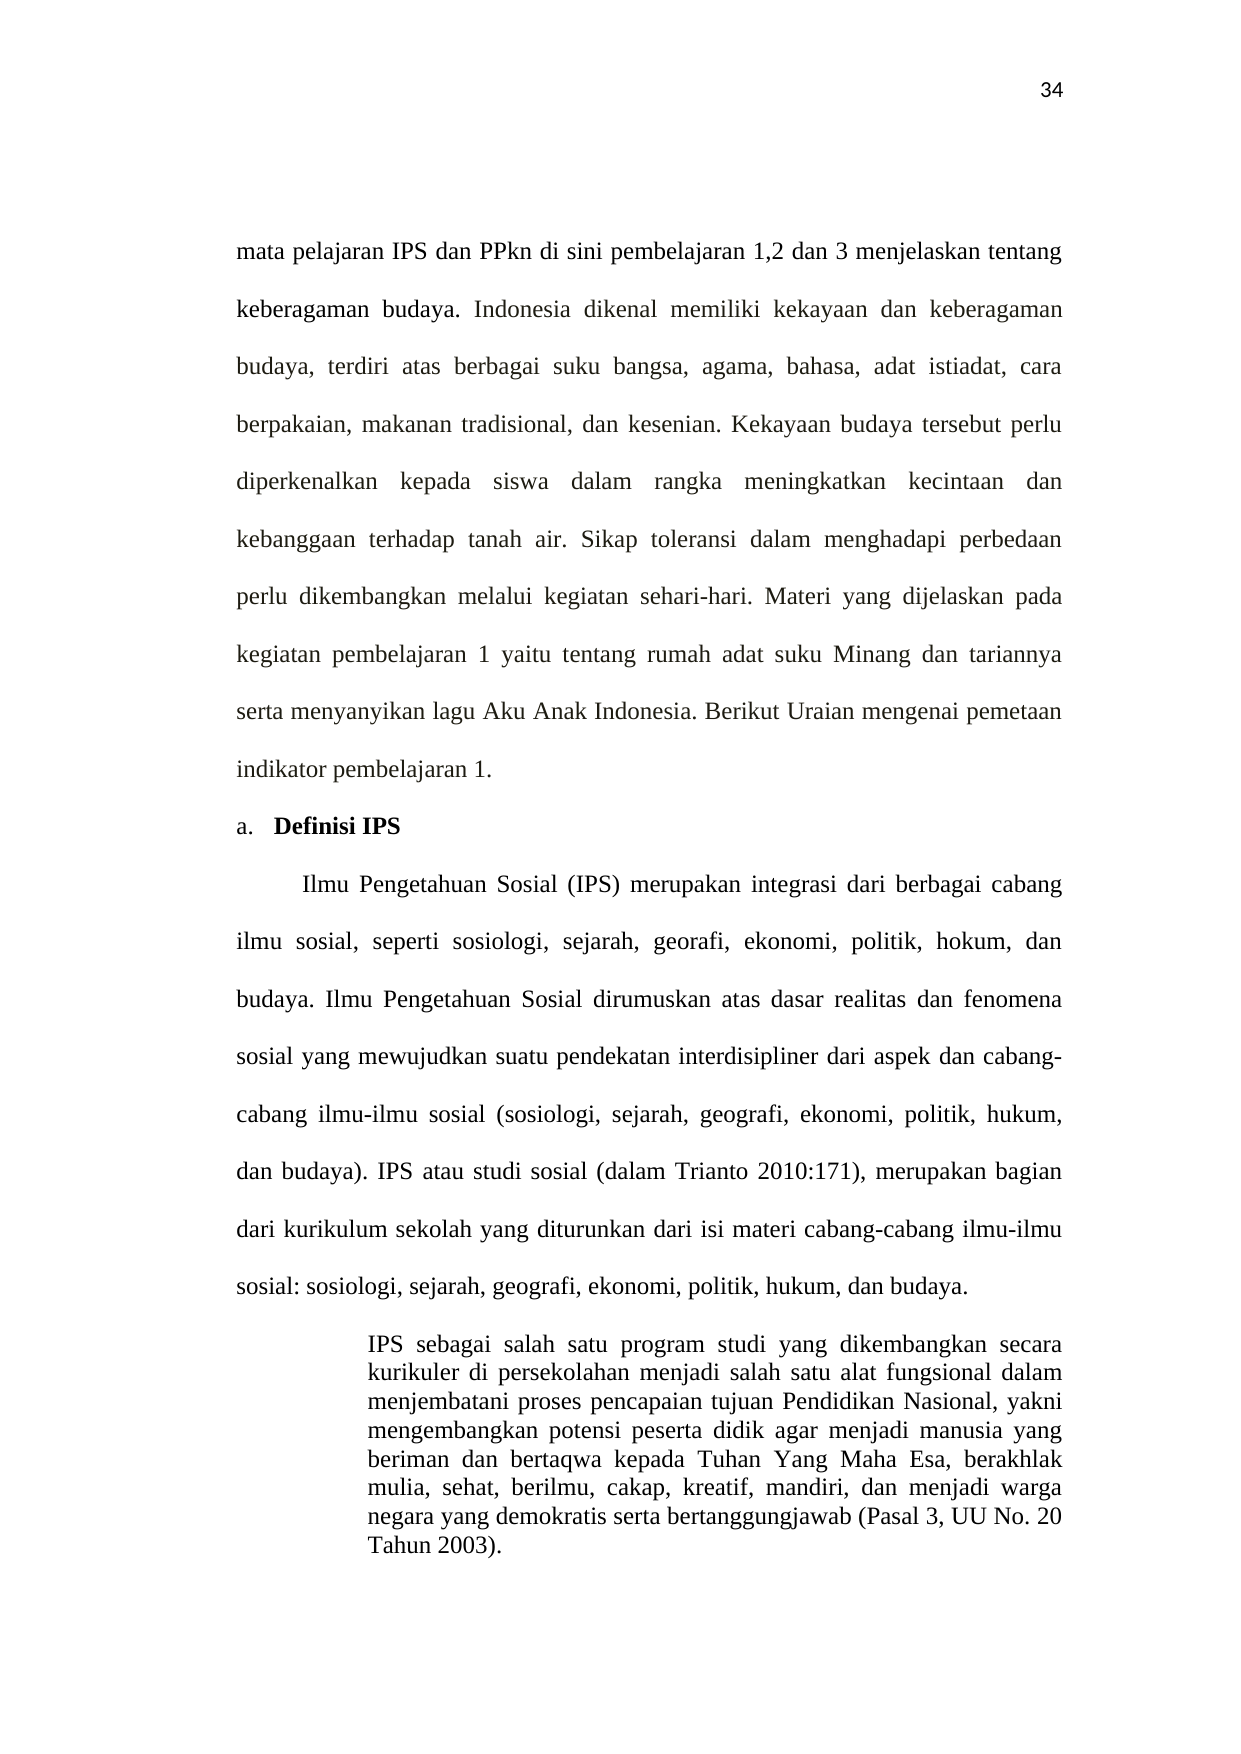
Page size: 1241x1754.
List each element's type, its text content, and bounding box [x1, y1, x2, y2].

list Definisi IPS [236, 811, 1063, 840]
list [236, 236, 1063, 782]
list Ilmu Pengetahuan Sosial (IPS) merupakan integrasi dari berbagai cabang ilmu sosial, seperti sosiologi, sejarah, georafi, ekonomi, politik, hokum, dan budaya. Ilmu Pengetahuan Sosial dirumuskan atas dasar realitas dan fenomena sosial yang mewujudkan suatu pendekatan interdisipliner dari aspek dan cabang-cabang ilmu-ilmu sosial (sosiologi, sejarah, geografi, ekonomi, politik, hukum, dan budaya). IPS atau studi sosial (dalam Trianto 2010:171), merupakan bagian dari kurikulum sekolah yang diturunkan dari isi materi cabang-cabang ilmu-ilmu sosial: sosiologi, sejarah, geografi, ekonomi, politik, hukum, dan budaya. [236, 869, 1063, 1300]
list IPS sebagai salah satu program studi yang dikembangkan secara kurikuler di persekolahan menjadi salah satu alat fungsional dalam menjembatani proses pencapaian tujuan Pendidikan Nasional, yakni mengembangkan potensi peserta didik agar menjadi manusia yang beriman dan bertaqwa kepada Tuhan Yang Maha Esa, berakhlak mulia, sehat, berilmu, cakap, kreatif, mandiri, dan menjadi warga negara yang demokratis serta bertanggungjawab (Pasal 3, UU No. 20 Tahun 2003). [367, 1329, 1063, 1559]
